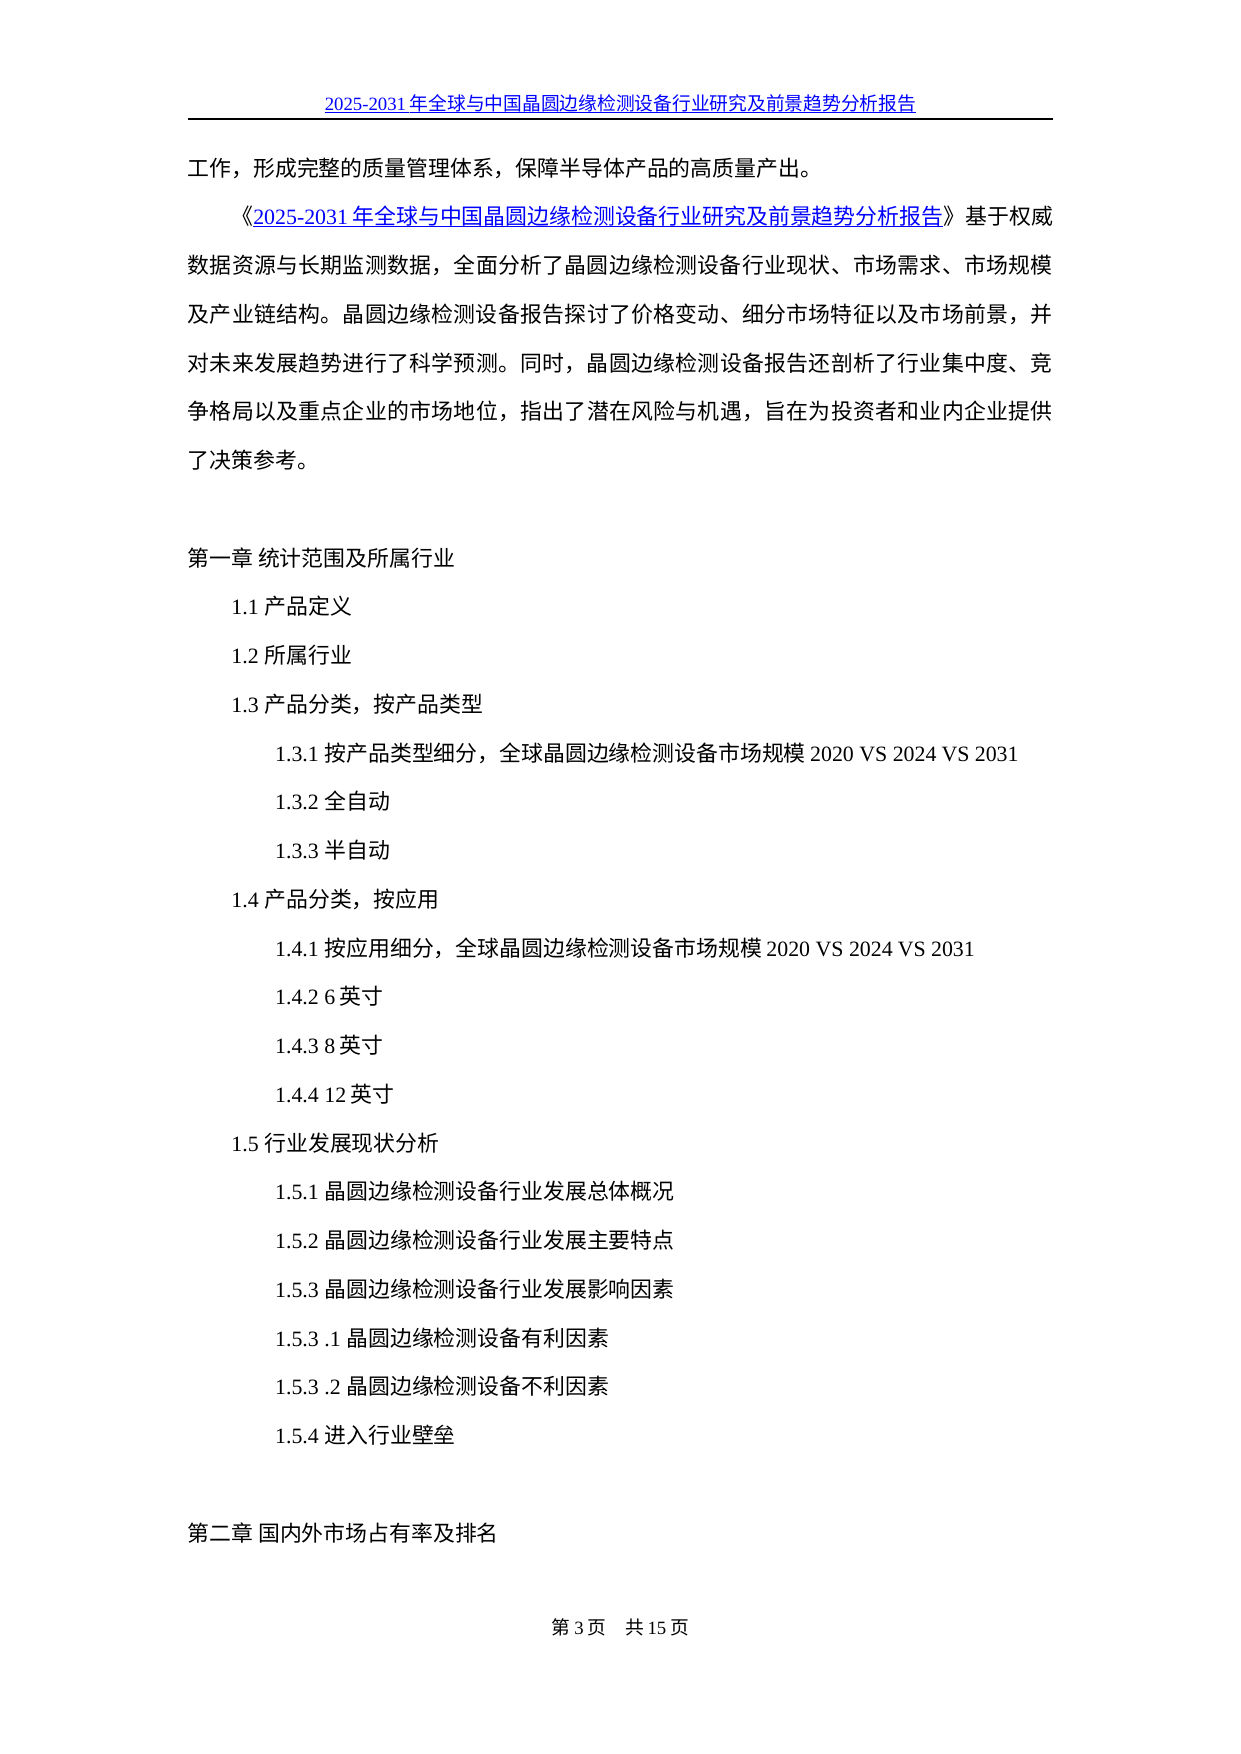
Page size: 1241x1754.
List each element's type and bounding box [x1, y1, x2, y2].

text [187, 150, 1053, 1548]
